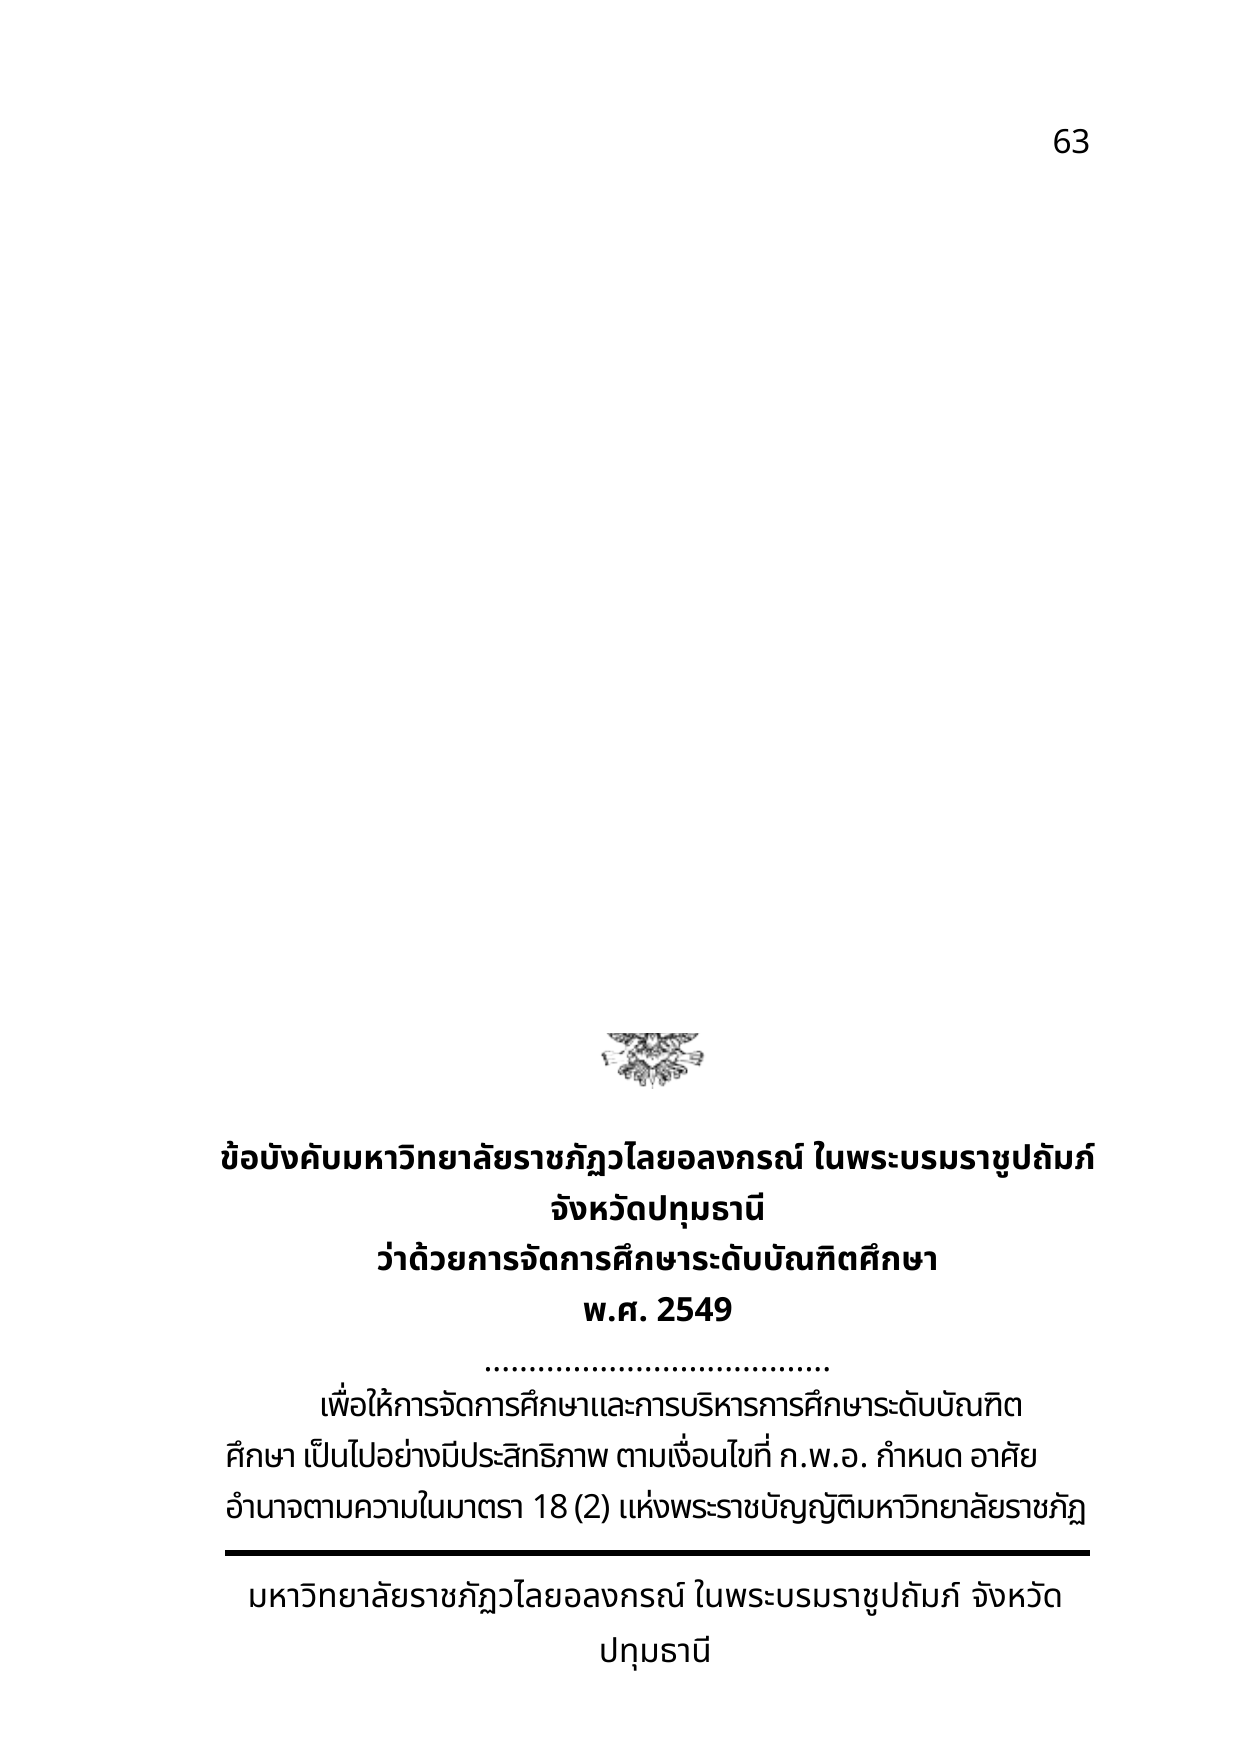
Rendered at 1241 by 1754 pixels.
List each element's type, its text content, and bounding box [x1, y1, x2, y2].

text พ.ศ. 2549 [225, 1285, 1090, 1336]
text ....................................... [225, 1336, 1090, 1381]
text ว่าด้วยการจัดการศึกษาระดับบัณฑิตศึกษา [225, 1235, 1090, 1285]
text ข้อบังคับมหาวิทยาลัยราชภัฏวไลยอลงกรณ์ ในพระบรมราชูปถัมภ์ จังหวัดปทุมธานี [206, 1134, 1109, 1235]
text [225, 1381, 1090, 1533]
